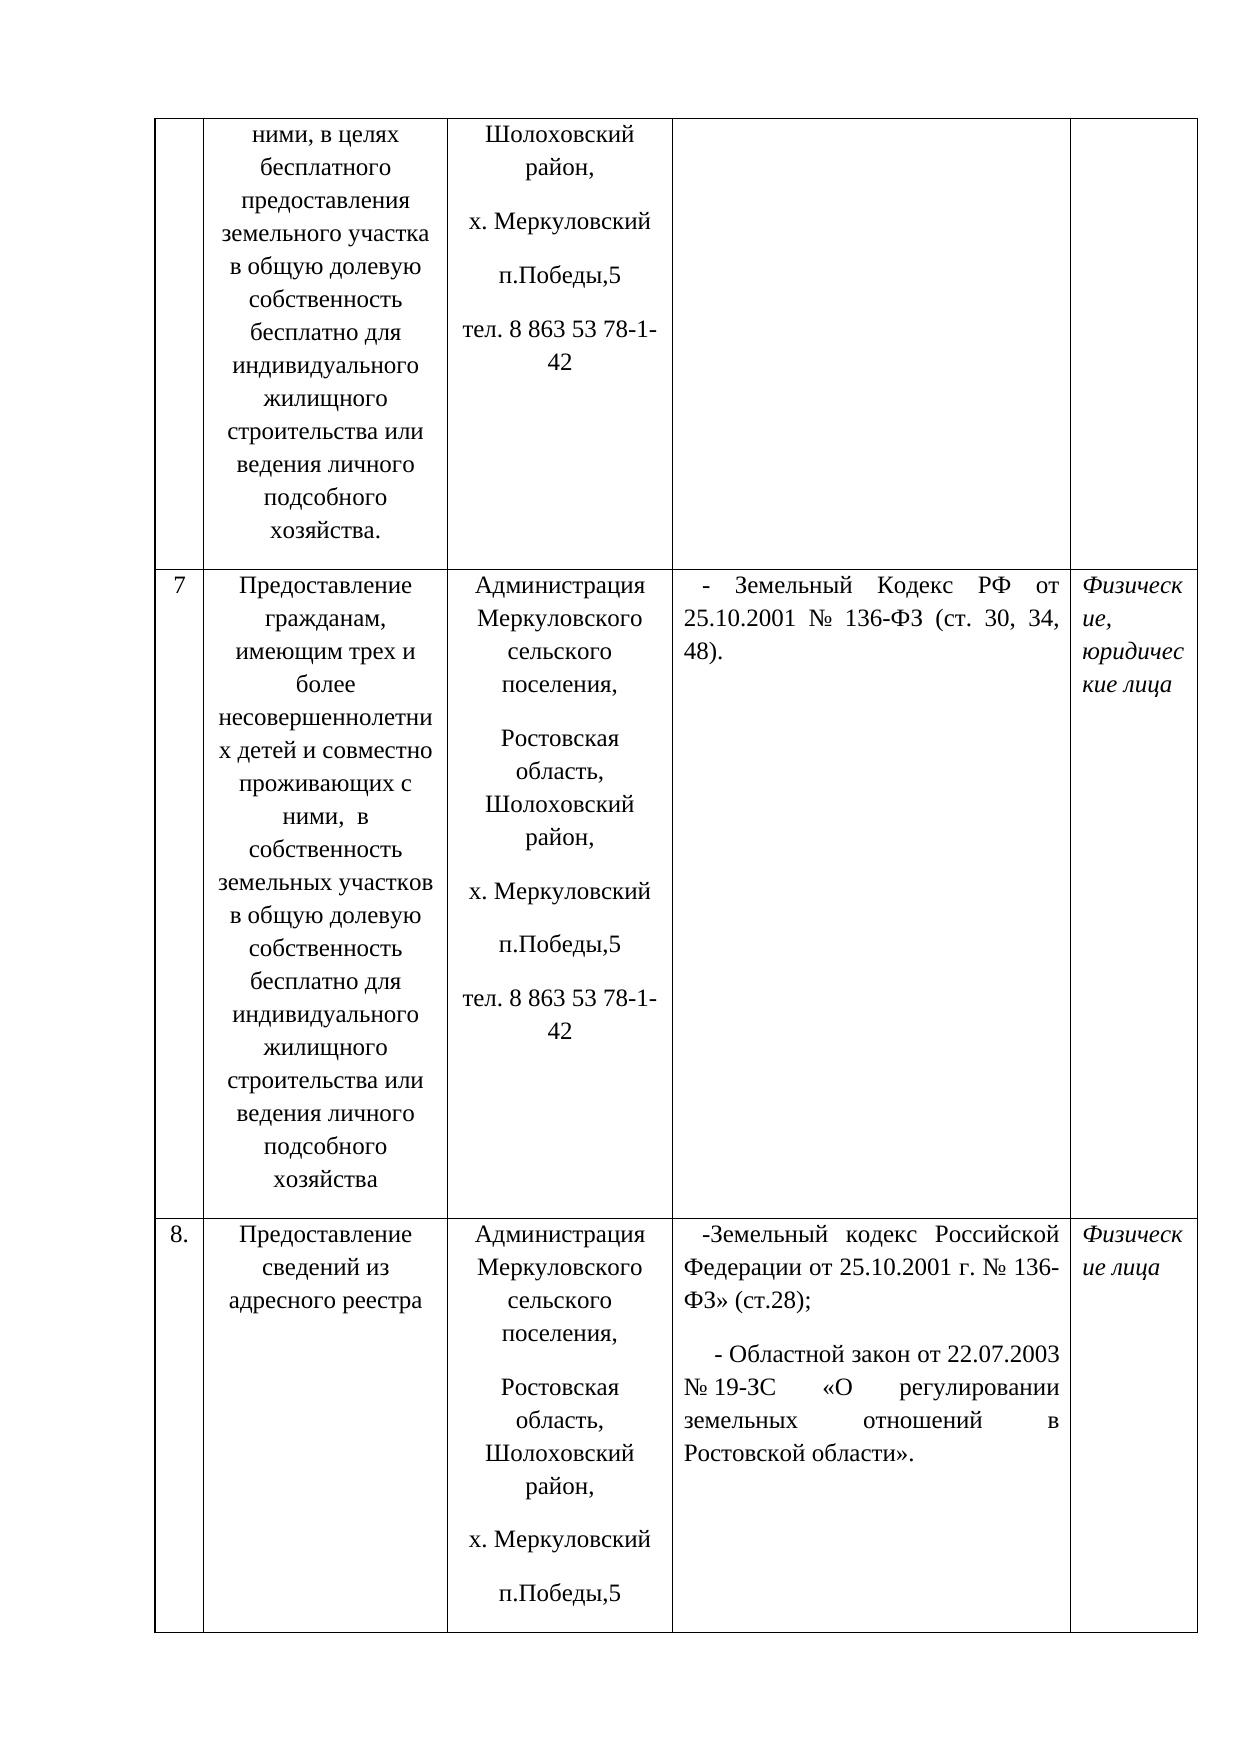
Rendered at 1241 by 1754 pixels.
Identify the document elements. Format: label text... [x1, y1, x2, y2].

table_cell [204, 119, 447, 569]
table_cell Предоставление гражданам, имеющим трех и более несовершеннолетних детей и совместно проживающих с ними, в собственность земельных участков в общую долевую собственность бесплатно для индивидуального жилищного строительства или ведения личного подсобного хозяйства [204, 570, 447, 1218]
table_cell Администрация Меркуловского сельского поселения, Ростовская область, Шолоховский район, х. Меркуловский п.Победы,5 тел. 8 863 53 78-1-42 [448, 570, 672, 1218]
table_cell 8. [156, 1219, 203, 1632]
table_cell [673, 1219, 1070, 1632]
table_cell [673, 119, 1070, 569]
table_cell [448, 119, 672, 569]
table_cell Физические лица [1071, 1219, 1197, 1632]
table_cell 6 [156, 119, 203, 569]
table_cell - Земельный Кодекс РФ от 25.10.2001 № 136-ФЗ (ст. 30, 34, 48). [673, 570, 1070, 1218]
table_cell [204, 1219, 447, 1632]
table_cell Физические, юридические лица [1071, 570, 1197, 1218]
table_cell 7 [156, 570, 203, 1218]
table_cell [1071, 119, 1197, 569]
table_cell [448, 1219, 672, 1632]
